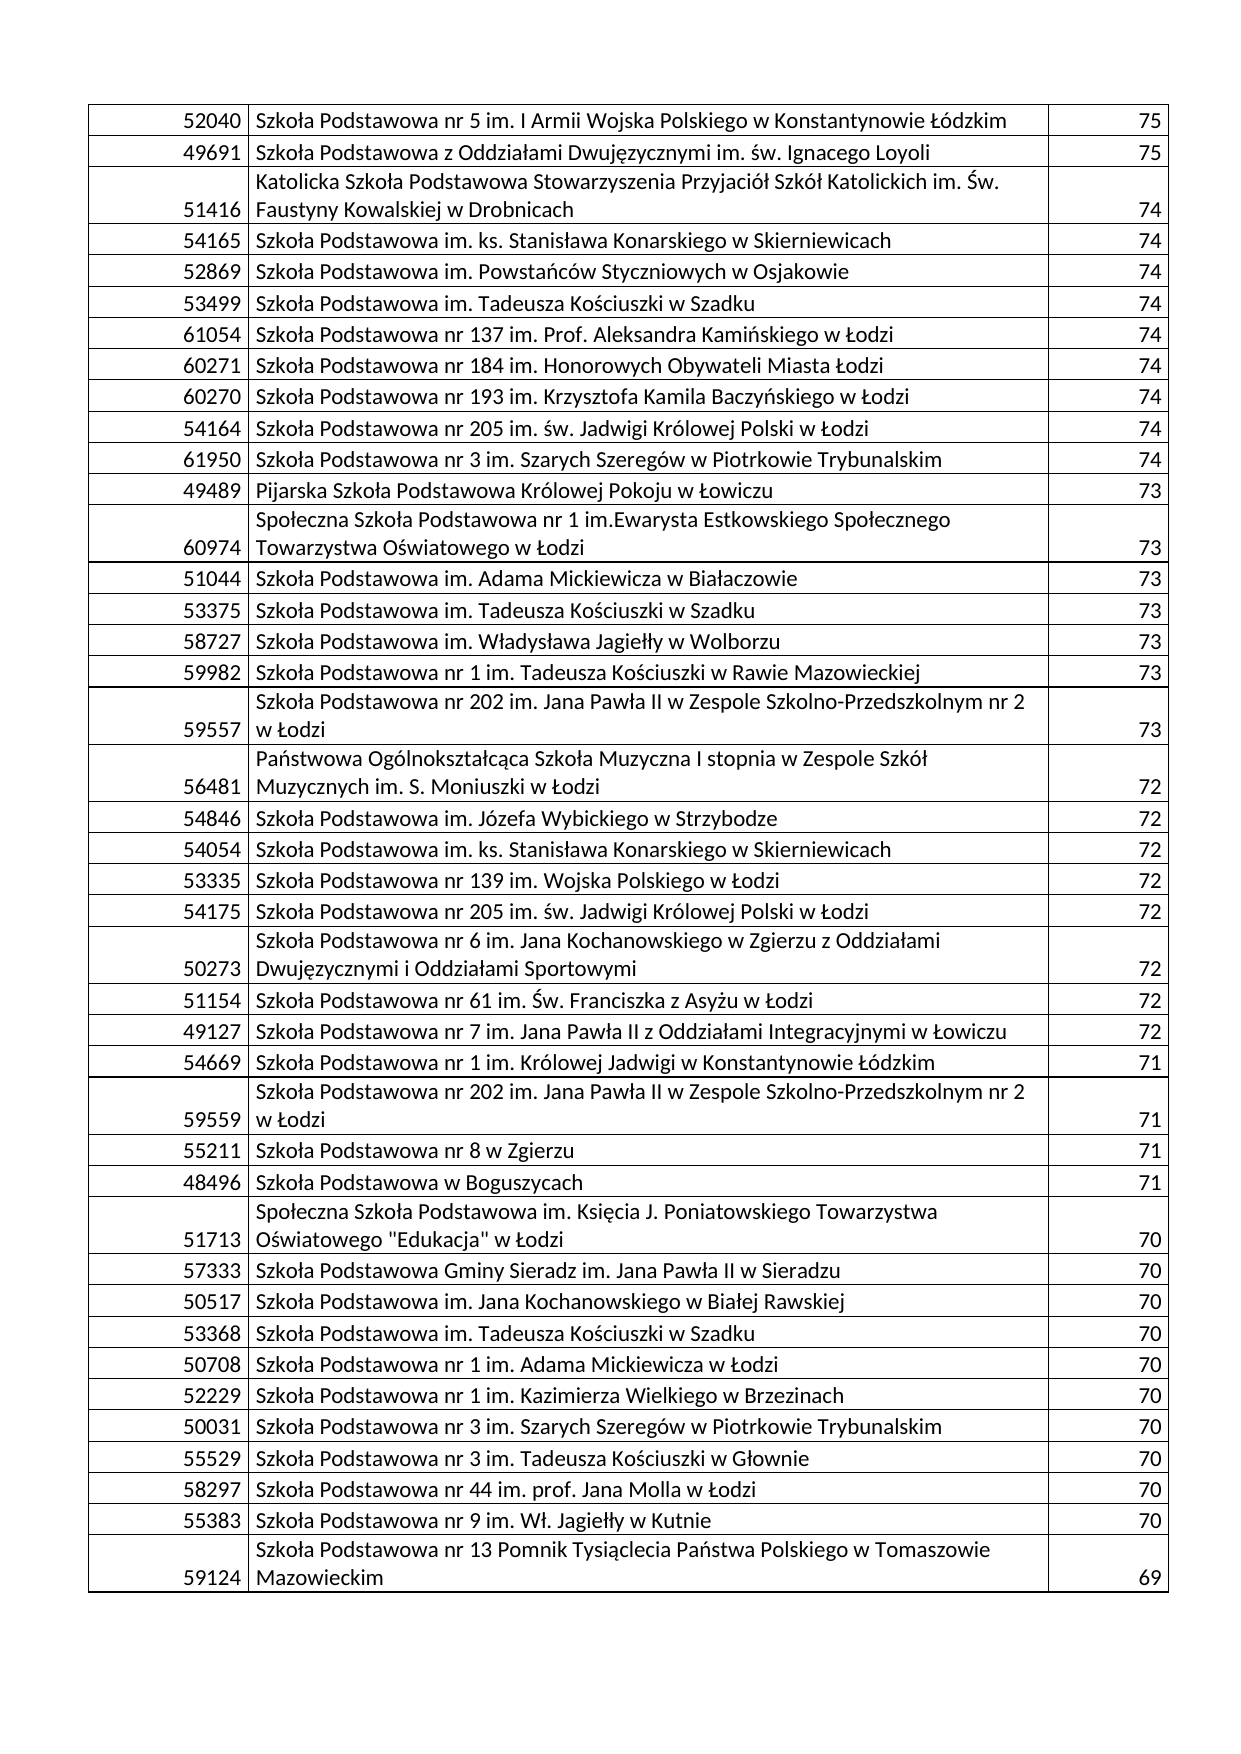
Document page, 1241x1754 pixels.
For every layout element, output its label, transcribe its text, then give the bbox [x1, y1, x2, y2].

table_cell Szkoła Podstawowa nr 3 im. Szarych Szeregów w Piotrkowie Trybunalskim [249, 1410, 1048, 1441]
table_cell 54669 [89, 1046, 248, 1076]
table_cell 55529 [89, 1442, 248, 1472]
table_cell Szkoła Podstawowa nr 3 im. Szarych Szeregów w Piotrkowie Trybunalskim [249, 443, 1048, 473]
table_cell Szkoła Podstawowa im. Tadeusza Kościuszki w Szadku [249, 594, 1048, 624]
table_cell Szkoła Podstawowa nr 1 im. Tadeusza Kościuszki w Rawie Mazowieckiej [249, 656, 1048, 686]
table_cell 70 [1049, 1197, 1168, 1253]
table_cell 69 [1049, 1535, 1168, 1591]
table_cell 54165 [89, 224, 248, 254]
table_cell 53368 [89, 1317, 248, 1347]
table_cell 59559 [89, 1078, 248, 1133]
table_cell 75 [1049, 105, 1168, 135]
table_cell 58297 [89, 1473, 248, 1503]
table_cell Szkoła Podstawowa nr 1 im. Kazimierza Wielkiego w Brzezinach [249, 1379, 1048, 1409]
table_cell Społeczna Szkoła Podstawowa im. Księcia J. Poniatowskiego Towarzystwa Oświatowego "Edukacja" w Łodzi [249, 1197, 1048, 1253]
table_cell 50273 [89, 927, 248, 983]
table_cell 50517 [89, 1285, 248, 1316]
table_cell 51044 [89, 563, 248, 593]
table_cell 50031 [89, 1410, 248, 1441]
table_cell 54054 [89, 833, 248, 863]
table_cell 49127 [89, 1015, 248, 1045]
table_cell 52229 [89, 1379, 248, 1409]
table_cell 61950 [89, 443, 248, 473]
table_cell 60974 [89, 505, 248, 561]
table_cell 53335 [89, 864, 248, 894]
table_cell 74 [1049, 255, 1168, 286]
table_cell 55383 [89, 1504, 248, 1534]
table_cell 72 [1049, 745, 1168, 801]
table_cell 70 [1049, 1504, 1168, 1534]
table_cell Szkoła Podstawowa nr 44 im. prof. Jana Molla w Łodzi [249, 1473, 1048, 1503]
table_cell 70 [1049, 1379, 1168, 1409]
table_cell 51154 [89, 984, 248, 1014]
table_cell Szkoła Podstawowa im. Józefa Wybickiego w Strzybodze [249, 802, 1048, 832]
table_cell 60271 [89, 349, 248, 379]
table_cell 73 [1049, 474, 1168, 504]
table_cell Szkoła Podstawowa nr 205 im. św. Jadwigi Królowej Polski w Łodzi [249, 412, 1048, 442]
table_cell Szkoła Podstawowa nr 202 im. Jana Pawła II w Zespole Szkolno-Przedszkolnym nr 2 w Łodzi [249, 1078, 1048, 1133]
table_cell 54846 [89, 802, 248, 832]
table_cell 51713 [89, 1197, 248, 1253]
table_cell 70 [1049, 1317, 1168, 1347]
table_cell 74 [1049, 349, 1168, 379]
table_cell 73 [1049, 505, 1168, 561]
table_cell 71 [1049, 1166, 1168, 1196]
table_cell 73 [1049, 688, 1168, 743]
table_cell Szkoła Podstawowa im. Tadeusza Kościuszki w Szadku [249, 1317, 1048, 1347]
table_cell Szkoła Podstawowa nr 9 im. Wł. Jagiełły w Kutnie [249, 1504, 1048, 1534]
table_cell 73 [1049, 563, 1168, 593]
table_cell Społeczna Szkoła Podstawowa nr 1 im.Ewarysta Estkowskiego Społecznego Towarzystwa Oświatowego w Łodzi [249, 505, 1048, 561]
table_cell Szkoła Podstawowa nr 184 im. Honorowych Obywateli Miasta Łodzi [249, 349, 1048, 379]
table_cell Szkoła Podstawowa nr 139 im. Wojska Polskiego w Łodzi [249, 864, 1048, 894]
table_cell 72 [1049, 802, 1168, 832]
table_cell 72 [1049, 984, 1168, 1014]
table_cell 70 [1049, 1410, 1168, 1441]
table_cell 71 [1049, 1135, 1168, 1165]
table_cell Szkoła Podstawowa nr 1 im. Królowej Jadwigi w Konstantynowie Łódzkim [249, 1046, 1048, 1076]
table_cell 72 [1049, 833, 1168, 863]
table_cell Szkoła Podstawowa nr 193 im. Krzysztofa Kamila Baczyńskiego w Łodzi [249, 380, 1048, 411]
table_cell 74 [1049, 318, 1168, 348]
table_cell 49489 [89, 474, 248, 504]
table_cell 57333 [89, 1254, 248, 1284]
table_cell Szkoła Podstawowa im. Powstańców Styczniowych w Osjakowie [249, 255, 1048, 286]
table_cell Szkoła Podstawowa im. ks. Stanisława Konarskiego w Skierniewicach [249, 224, 1048, 254]
table_cell 61054 [89, 318, 248, 348]
table_cell 70 [1049, 1348, 1168, 1378]
table_cell 70 [1049, 1473, 1168, 1503]
table_cell Szkoła Podstawowa nr 5 im. I Armii Wojska Polskiego w Konstantynowie Łódzkim [249, 105, 1048, 135]
table_cell 73 [1049, 625, 1168, 655]
table_cell 71 [1049, 1046, 1168, 1076]
table_cell 75 [1049, 136, 1168, 166]
table_cell 72 [1049, 864, 1168, 894]
table_cell Szkoła Podstawowa im. Jana Kochanowskiego w Białej Rawskiej [249, 1285, 1048, 1316]
table_cell Szkoła Podstawowa w Boguszycach [249, 1166, 1048, 1196]
table_cell 53499 [89, 287, 248, 317]
table_cell Szkoła Podstawowa nr 7 im. Jana Pawła II z Oddziałami Integracyjnymi w Łowiczu [249, 1015, 1048, 1045]
table_cell 48496 [89, 1166, 248, 1196]
table_cell 59982 [89, 656, 248, 686]
table_cell 51416 [89, 167, 248, 223]
table_cell Szkoła Podstawowa im. Adama Mickiewicza w Białaczowie [249, 563, 1048, 593]
table_cell Szkoła Podstawowa nr 1 im. Adama Mickiewicza w Łodzi [249, 1348, 1048, 1378]
table_cell 56481 [89, 745, 248, 801]
table_cell Szkoła Podstawowa nr 6 im. Jana Kochanowskiego w Zgierzu z Oddziałami Dwujęzycznymi i Oddziałami Sportowymi [249, 927, 1048, 983]
table_cell 55211 [89, 1135, 248, 1165]
table_cell Szkoła Podstawowa im. Władysława Jagiełły w Wolborzu [249, 625, 1048, 655]
table_cell 70 [1049, 1442, 1168, 1472]
table_cell Szkoła Podstawowa z Oddziałami Dwujęzycznymi im. św. Ignacego Loyoli [249, 136, 1048, 166]
table_cell Szkoła Podstawowa im. ks. Stanisława Konarskiego w Skierniewicach [249, 833, 1048, 863]
table_cell Katolicka Szkoła Podstawowa Stowarzyszenia Przyjaciół Szkół Katolickich im. Św. Faustyny Kowalskiej w Drobnicach [249, 167, 1048, 223]
table_cell 74 [1049, 287, 1168, 317]
table_cell 54175 [89, 895, 248, 926]
table_cell 52869 [89, 255, 248, 286]
table_cell Państwowa Ogólnokształcąca Szkoła Muzyczna I stopnia w Zespole Szkół Muzycznych im. S. Moniuszki w Łodzi [249, 745, 1048, 801]
table_cell 52040 [89, 105, 248, 135]
table_cell 49691 [89, 136, 248, 166]
table_cell Szkoła Podstawowa nr 13 Pomnik Tysiąclecia Państwa Polskiego w Tomaszowie Mazowieckim [249, 1535, 1048, 1591]
table_cell 58727 [89, 625, 248, 655]
table_cell Szkoła Podstawowa nr 8 w Zgierzu [249, 1135, 1048, 1165]
table_cell 54164 [89, 412, 248, 442]
table_cell 50708 [89, 1348, 248, 1378]
table_cell 72 [1049, 927, 1168, 983]
table_cell Szkoła Podstawowa nr 202 im. Jana Pawła II w Zespole Szkolno-Przedszkolnym nr 2 w Łodzi [249, 688, 1048, 743]
table_cell 70 [1049, 1285, 1168, 1316]
table_cell Szkoła Podstawowa nr 205 im. św. Jadwigi Królowej Polski w Łodzi [249, 895, 1048, 926]
table_cell 73 [1049, 656, 1168, 686]
table_cell 59557 [89, 688, 248, 743]
table_cell 74 [1049, 443, 1168, 473]
table_cell 74 [1049, 167, 1168, 223]
table_cell Szkoła Podstawowa im. Tadeusza Kościuszki w Szadku [249, 287, 1048, 317]
table_cell 53375 [89, 594, 248, 624]
table_cell 72 [1049, 1015, 1168, 1045]
table_cell Szkoła Podstawowa Gminy Sieradz im. Jana Pawła II w Sieradzu [249, 1254, 1048, 1284]
table_cell 71 [1049, 1078, 1168, 1133]
table_cell 74 [1049, 412, 1168, 442]
table_cell Pijarska Szkoła Podstawowa Królowej Pokoju w Łowiczu [249, 474, 1048, 504]
table_cell Szkoła Podstawowa nr 137 im. Prof. Aleksandra Kamińskiego w Łodzi [249, 318, 1048, 348]
table_cell 72 [1049, 895, 1168, 926]
table_cell 70 [1049, 1254, 1168, 1284]
table_cell Szkoła Podstawowa nr 61 im. Św. Franciszka z Asyżu w Łodzi [249, 984, 1048, 1014]
table_cell 74 [1049, 380, 1168, 411]
table_cell Szkoła Podstawowa nr 3 im. Tadeusza Kościuszki w Głownie [249, 1442, 1048, 1472]
table_cell 73 [1049, 594, 1168, 624]
table_cell 59124 [89, 1535, 248, 1591]
table_cell 74 [1049, 224, 1168, 254]
table_cell 60270 [89, 380, 248, 411]
